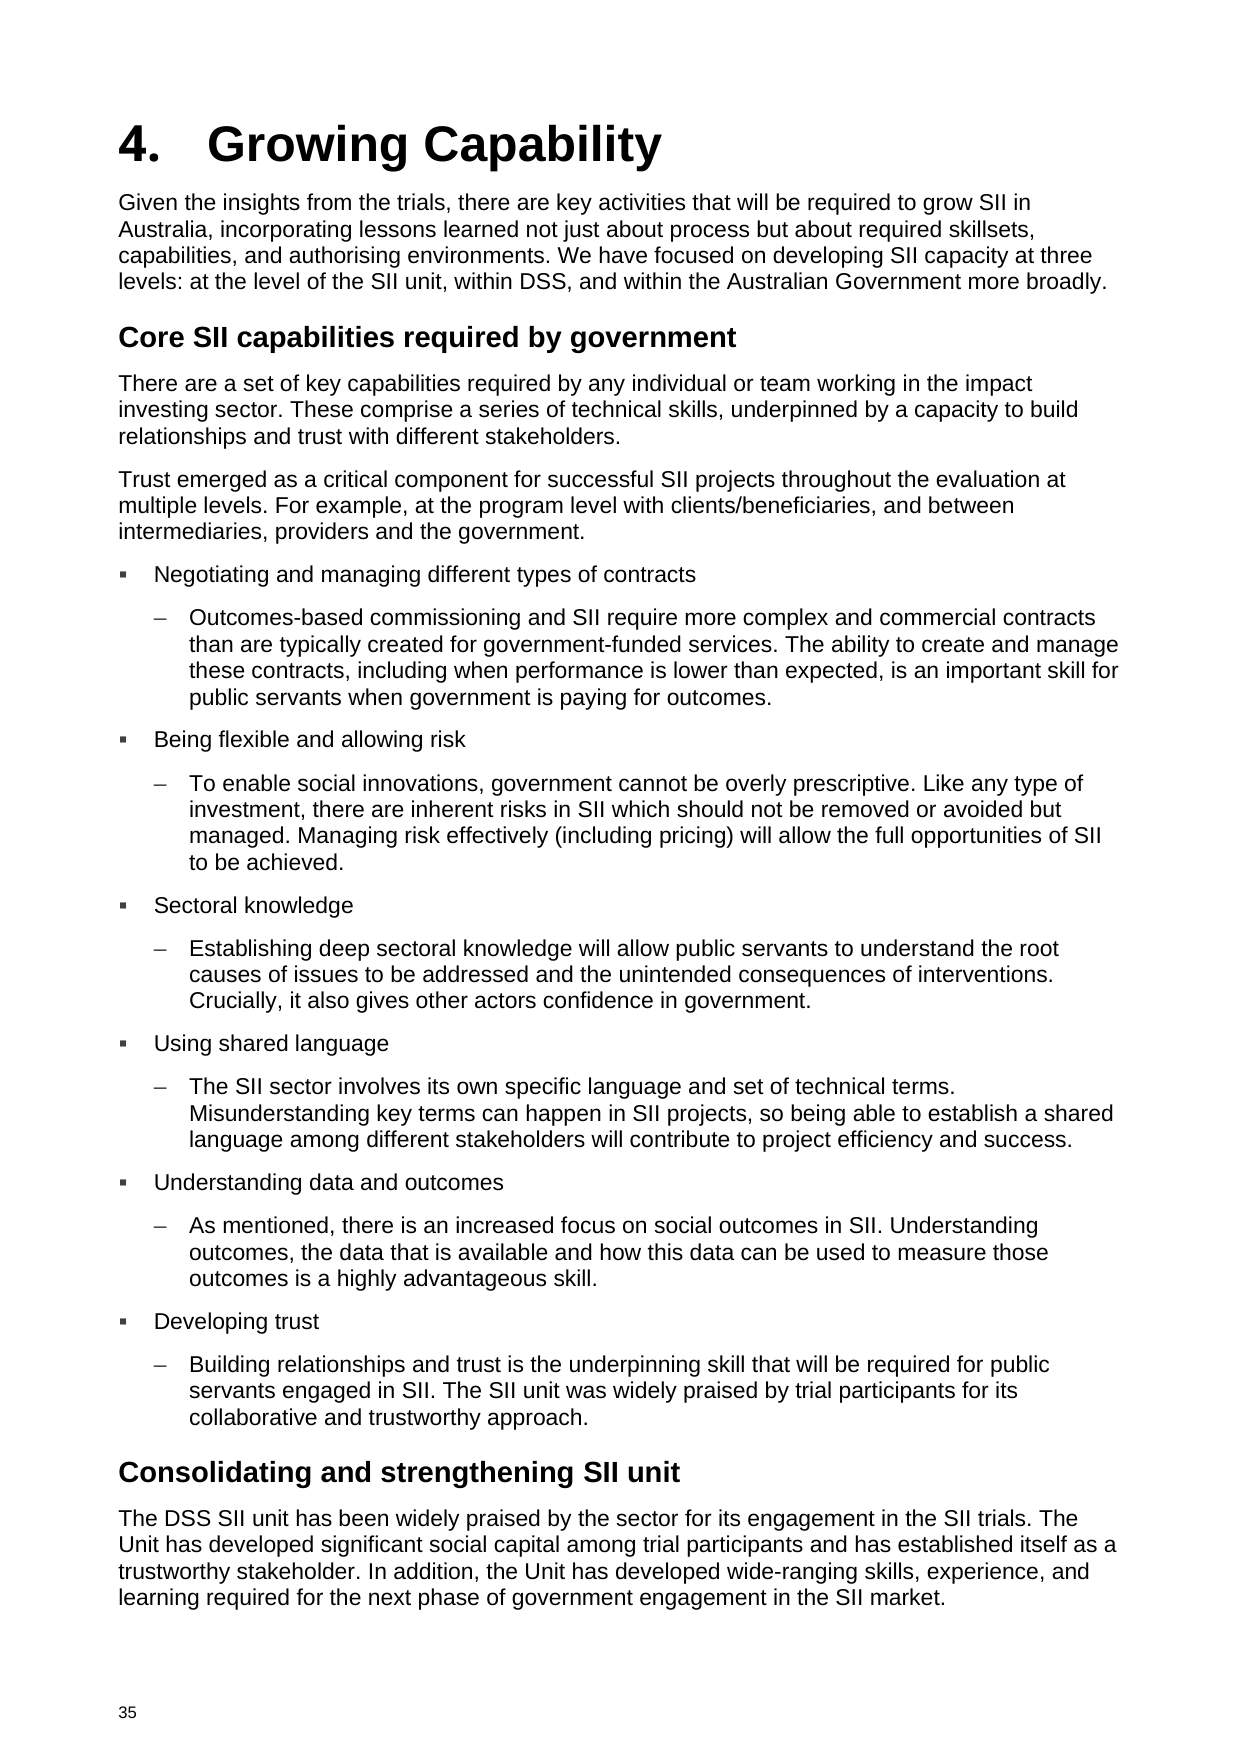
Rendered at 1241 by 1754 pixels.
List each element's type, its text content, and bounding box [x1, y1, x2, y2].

text Trust emerged as a critical component for successful SII projects throughout the evaluation at multiple levels. For example, at the program level with clients/beneficiaries, and between intermediaries, providers and the government. [118, 466, 1122, 545]
list Outcomes-based commissioning and SII require more complex and commercial contracts than are typically created for government-funded services. The ability to create and manage these contracts, including when performance is lower than expected, is an important skill for public servants when government is paying for outcomes. [153, 604, 1122, 710]
list Developing trust [118, 1308, 1122, 1334]
list As mentioned, there is an increased focus on social outcomes in SII. Understanding outcomes, the data that is available and how this data can be used to measure those outcomes is a highly advantageous skill. [153, 1212, 1122, 1291]
subtitle Growing Capability [118, 118, 1122, 173]
text Consolidating and strengthening SII unit [118, 1455, 1122, 1488]
list Negotiating and managing different types of contracts [118, 561, 1122, 588]
list Building relationships and trust is the underpinning skill that will be required for public servants engaged in SII. The SII unit was widely praised by trial participants for its collaborative and trustworthy approach. [153, 1351, 1122, 1430]
text Given the insights from the trials, there are key activities that will be required to grow SII in Australia, incorporating lessons learned not just about process but about required skillsets, capabilities, and authorising environments. We have focused on developing SII capacity at three levels: at the level of the SII unit, within DSS, and within the Australian Government more broadly. [118, 189, 1122, 295]
text The DSS SII unit has been widely praised by the sector for its engagement in the SII trials. The Unit has developed significant social capital among trial participants and has established itself as a trustworthy stakeholder. In addition, the Unit has developed wide-ranging skills, experience, and learning required for the next phase of government engagement in the SII market. [118, 1505, 1122, 1611]
list Sectoral knowledge [118, 892, 1122, 918]
text There are a set of key capabilities required by any individual or team working in the impact investing sector. These comprise a series of technical skills, underpinned by a capacity to build relationships and trust with different stakeholders. [118, 370, 1122, 449]
list Understanding data and outcomes [118, 1169, 1122, 1195]
list Establishing deep sectoral knowledge will allow public servants to understand the root causes of issues to be addressed and the unintended consequences of interventions. Crucially, it also gives other actors confidence in government. [153, 934, 1122, 1014]
list The SII sector involves its own specific language and set of technical terms. Misunderstanding key terms can happen in SII projects, so being able to establish a shared language among different stakeholders will contribute to project efficiency and success. [153, 1073, 1122, 1152]
list To enable social innovations, government cannot be overly prescriptive. Like any type of investment, there are inherent risks in SII which should not be removed or avoided but managed. Managing risk effectively (including pricing) will allow the full opportunities of SII to be achieved. [153, 769, 1122, 875]
list Using shared language [118, 1030, 1122, 1057]
text Core SII capabilities required by government [118, 320, 1122, 353]
list Being flexible and allowing risk [118, 726, 1122, 753]
